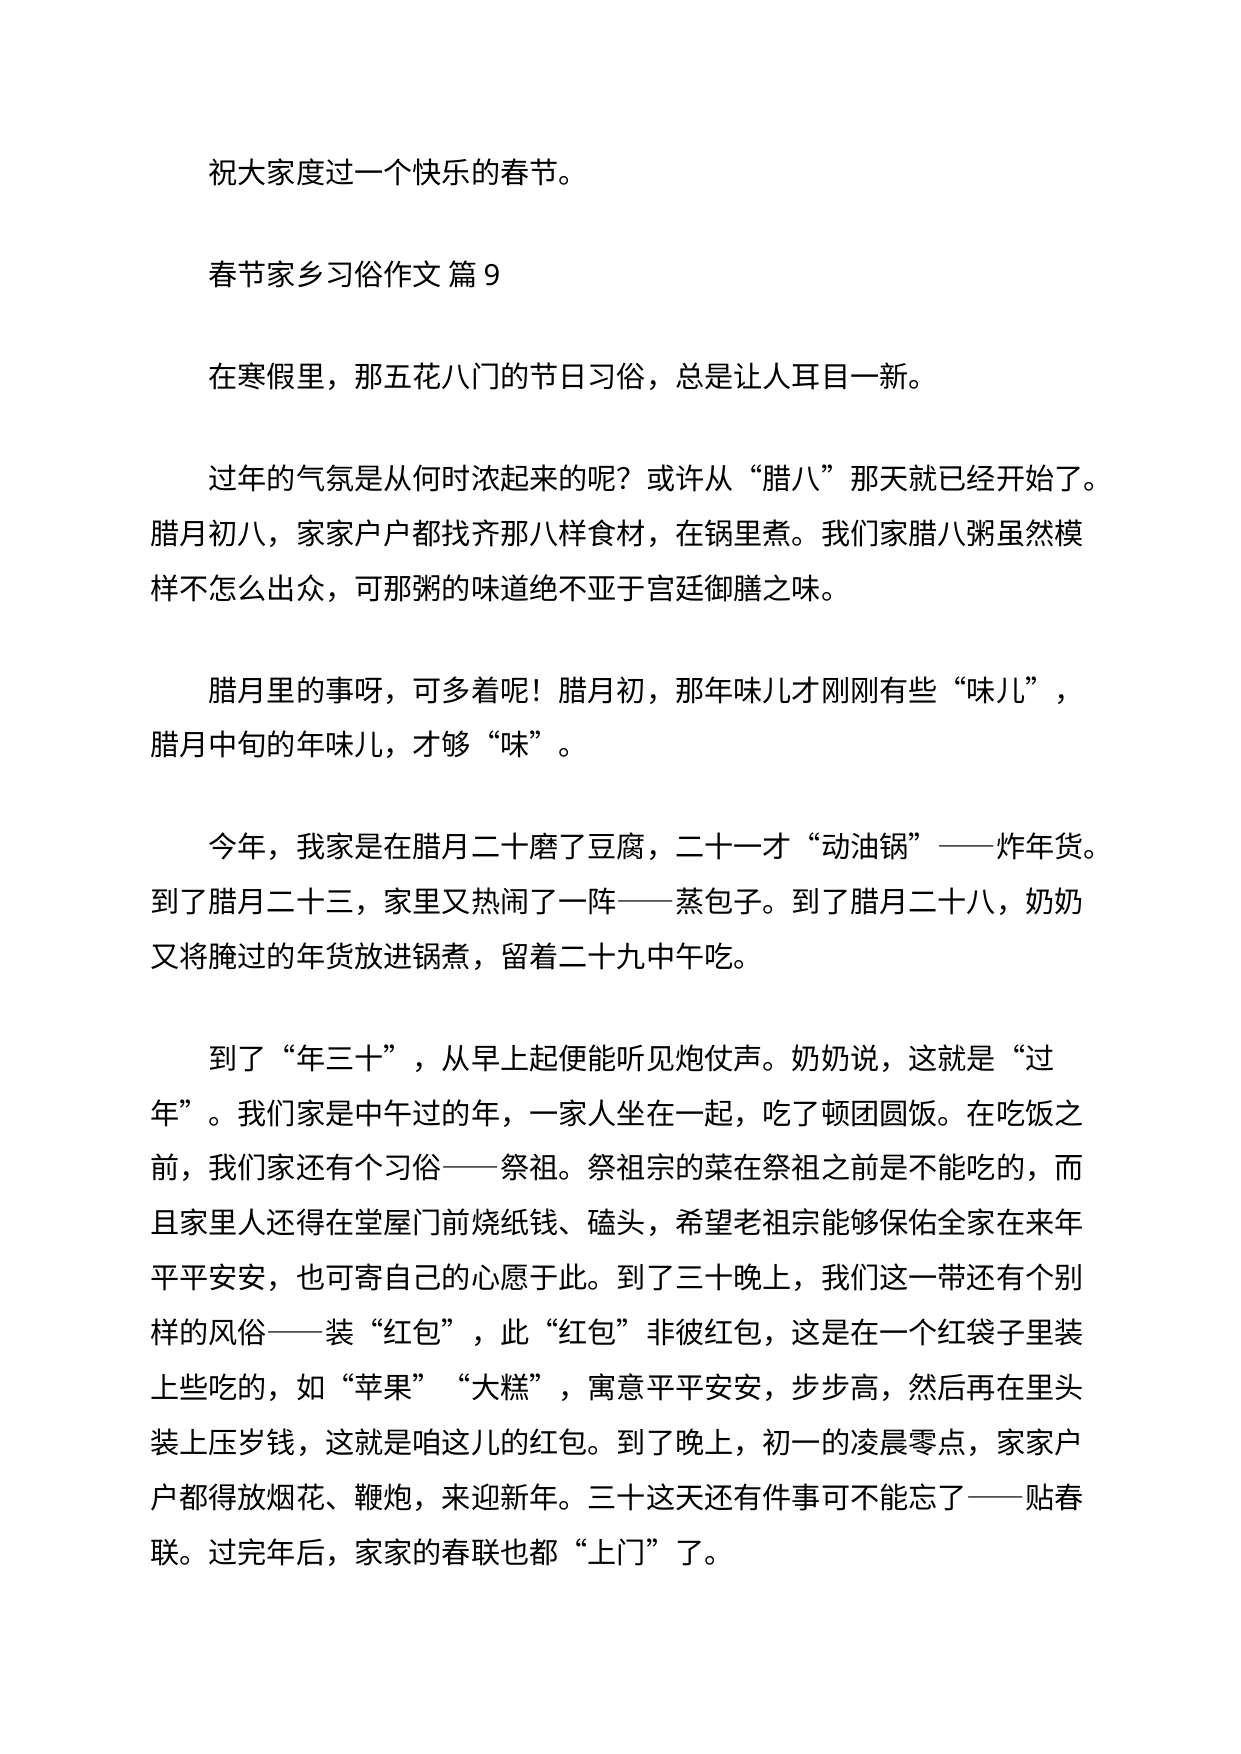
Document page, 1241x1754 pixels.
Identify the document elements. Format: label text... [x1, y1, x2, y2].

text 在寒假里，那五花八门的节日习俗，总是让人耳目一新。 [150, 354, 1090, 396]
text 到了“年三十”，从早上起便能听见炮仗声。奶奶说，这就是“过年”。我们家是中午过的年，一家人坐在一起，吃了顿团圆饭。在吃饭之前，我们家还有个习俗——祭祖。祭祖宗的菜在祭祖之前是不能吃的，而且家里人还得在堂屋门前烧纸钱、磕头，希望老祖宗能够保佑全家在来年平平安安，也可寄自己的心愿于此。到了三十晚上，我们这一带还有个别样的风俗——装“红包”，此“红包”非彼红包，这是在一个红袋子里装上些吃的，如“苹果”“大糕”，寓意平平安安，步步高，然后再在里头装上压岁钱，这就是咱这儿的红包。到了晚上，初一的凌晨零点，家家户户都得放烟花、鞭炮，来迎新年。三十这天还有件事可不能忘了——贴春联。过完年后，家家的春联也都“上门”了。 [150, 1035, 1090, 1572]
text 今年，我家是在腊月二十磨了豆腐，二十一才“动油锅”——炸年货。到了腊月二十三，家里又热闹了一阵——蒸包子。到了腊月二十八，奶奶又将腌过的年货放进锅煮，留着二十九中午吃。 [150, 824, 1090, 976]
text 腊月里的事呀，可多着呢！腊月初，那年味儿才刚刚有些“味儿”，腊月中旬的年味儿，才够“味”。 [150, 667, 1090, 764]
text 过年的气氛是从何时浓起来的呢？或许从“腊八”那天就已经开始了。腊月初八，家家户户都找齐那八样食材，在锅里煮。我们家腊八粥虽然模样不怎么出众，可那粥的味道绝不亚于宫廷御膳之味。 [150, 456, 1090, 608]
text 春节家乡习俗作文 篇9 [150, 252, 1090, 294]
text 祝大家度过一个快乐的春节。 [150, 150, 1090, 192]
